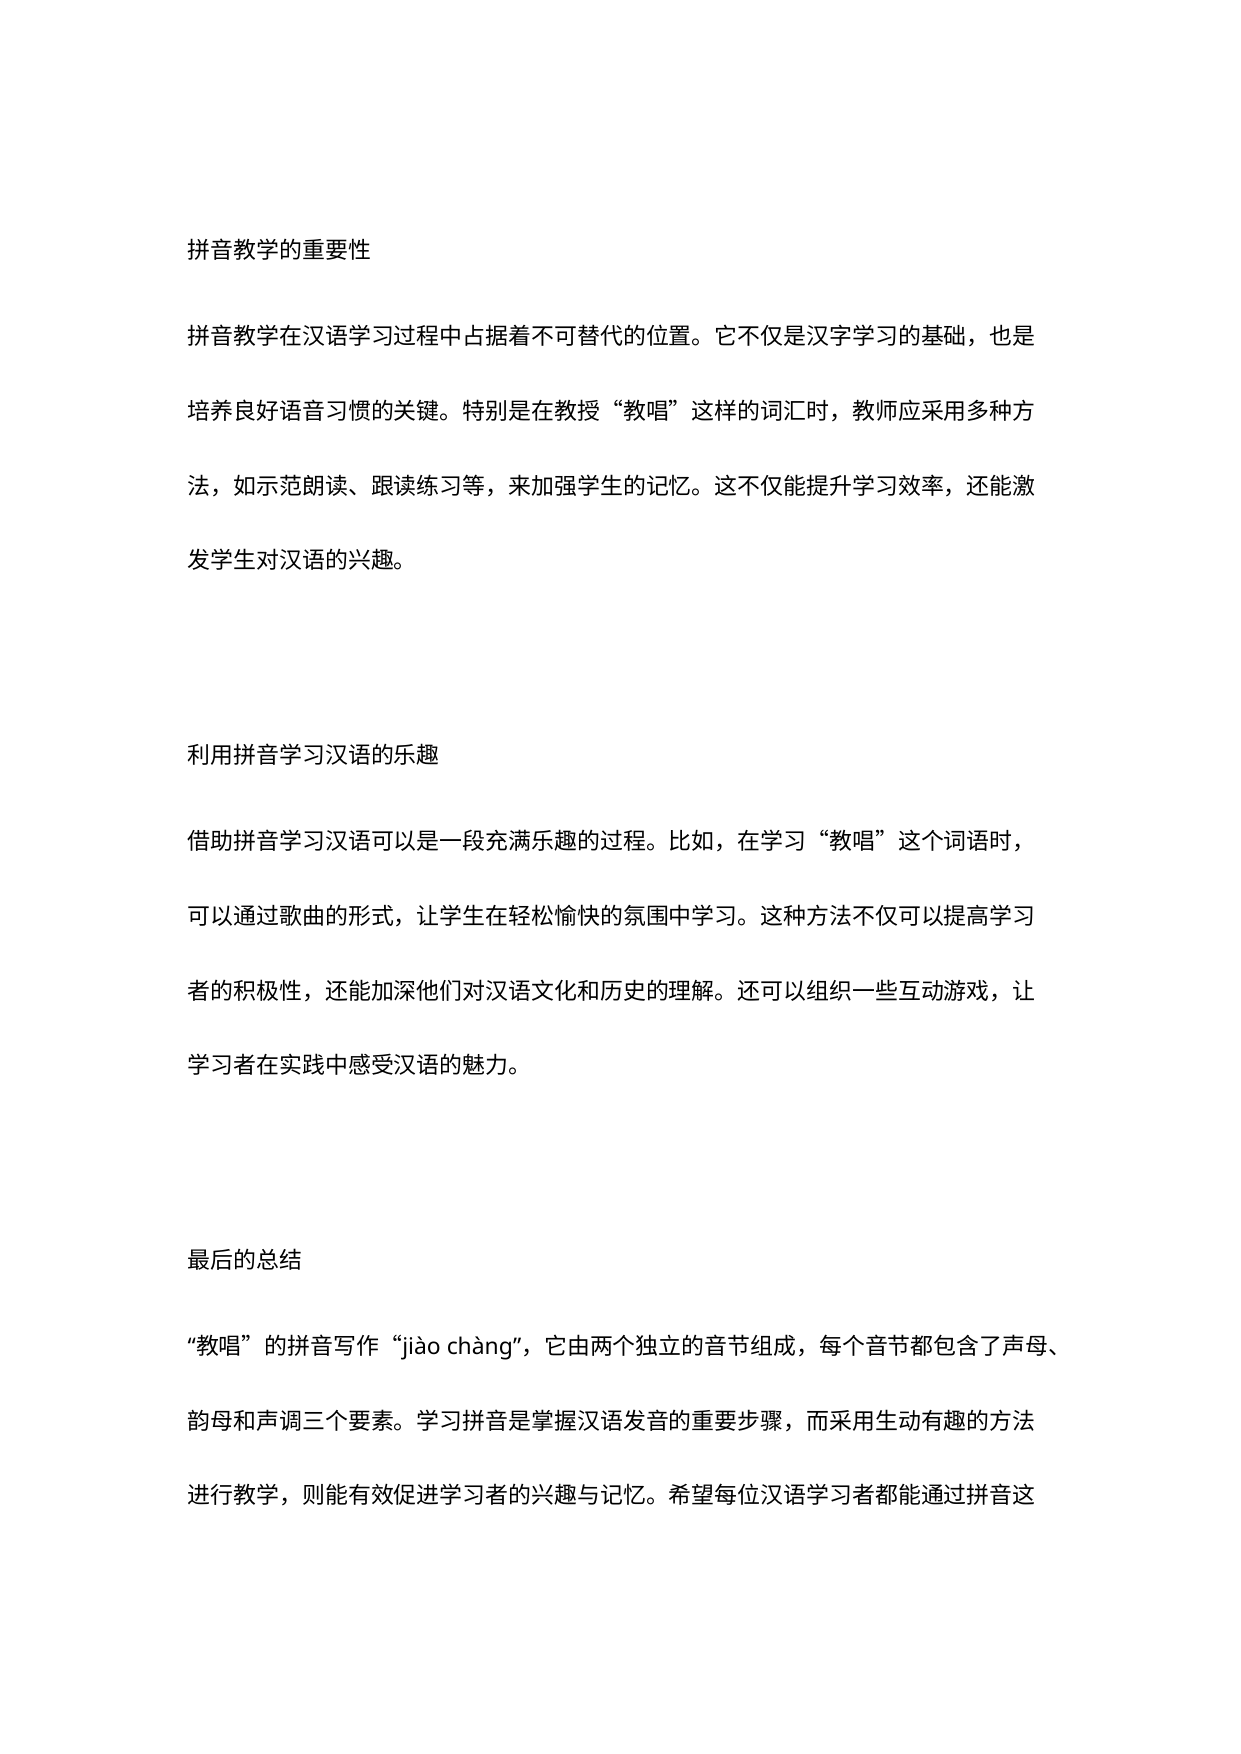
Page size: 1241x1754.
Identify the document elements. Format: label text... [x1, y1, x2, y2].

text 借助拼音学习汉语可以是一段充满乐趣的过程。比如，在学习“教唱”这个词语时，可以通过歌曲的形式，让学生在轻松愉快的氛围中学习。这种方法不仅可以提高学习者的积极性，还能加深他们对汉语文化和历史的理解。还可以组织一些互动游戏，让学习者在实践中感受汉语的魅力。 [187, 807, 1053, 1096]
text 最后的总结 [187, 1226, 1053, 1291]
text 拼音教学在汉语学习过程中占据着不可替代的位置。它不仅是汉字学习的基础，也是培养良好语音习惯的关键。特别是在教授“教唱”这样的词汇时，教师应采用多种方法，如示范朗读、跟读练习等，来加强学生的记忆。这不仅能提升学习效率，还能激发学生对汉语的兴趣。 [187, 302, 1053, 591]
text 拼音教学的重要性 [187, 216, 1053, 281]
text 利用拼音学习汉语的乐趣 [187, 721, 1053, 786]
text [187, 1312, 1053, 1527]
